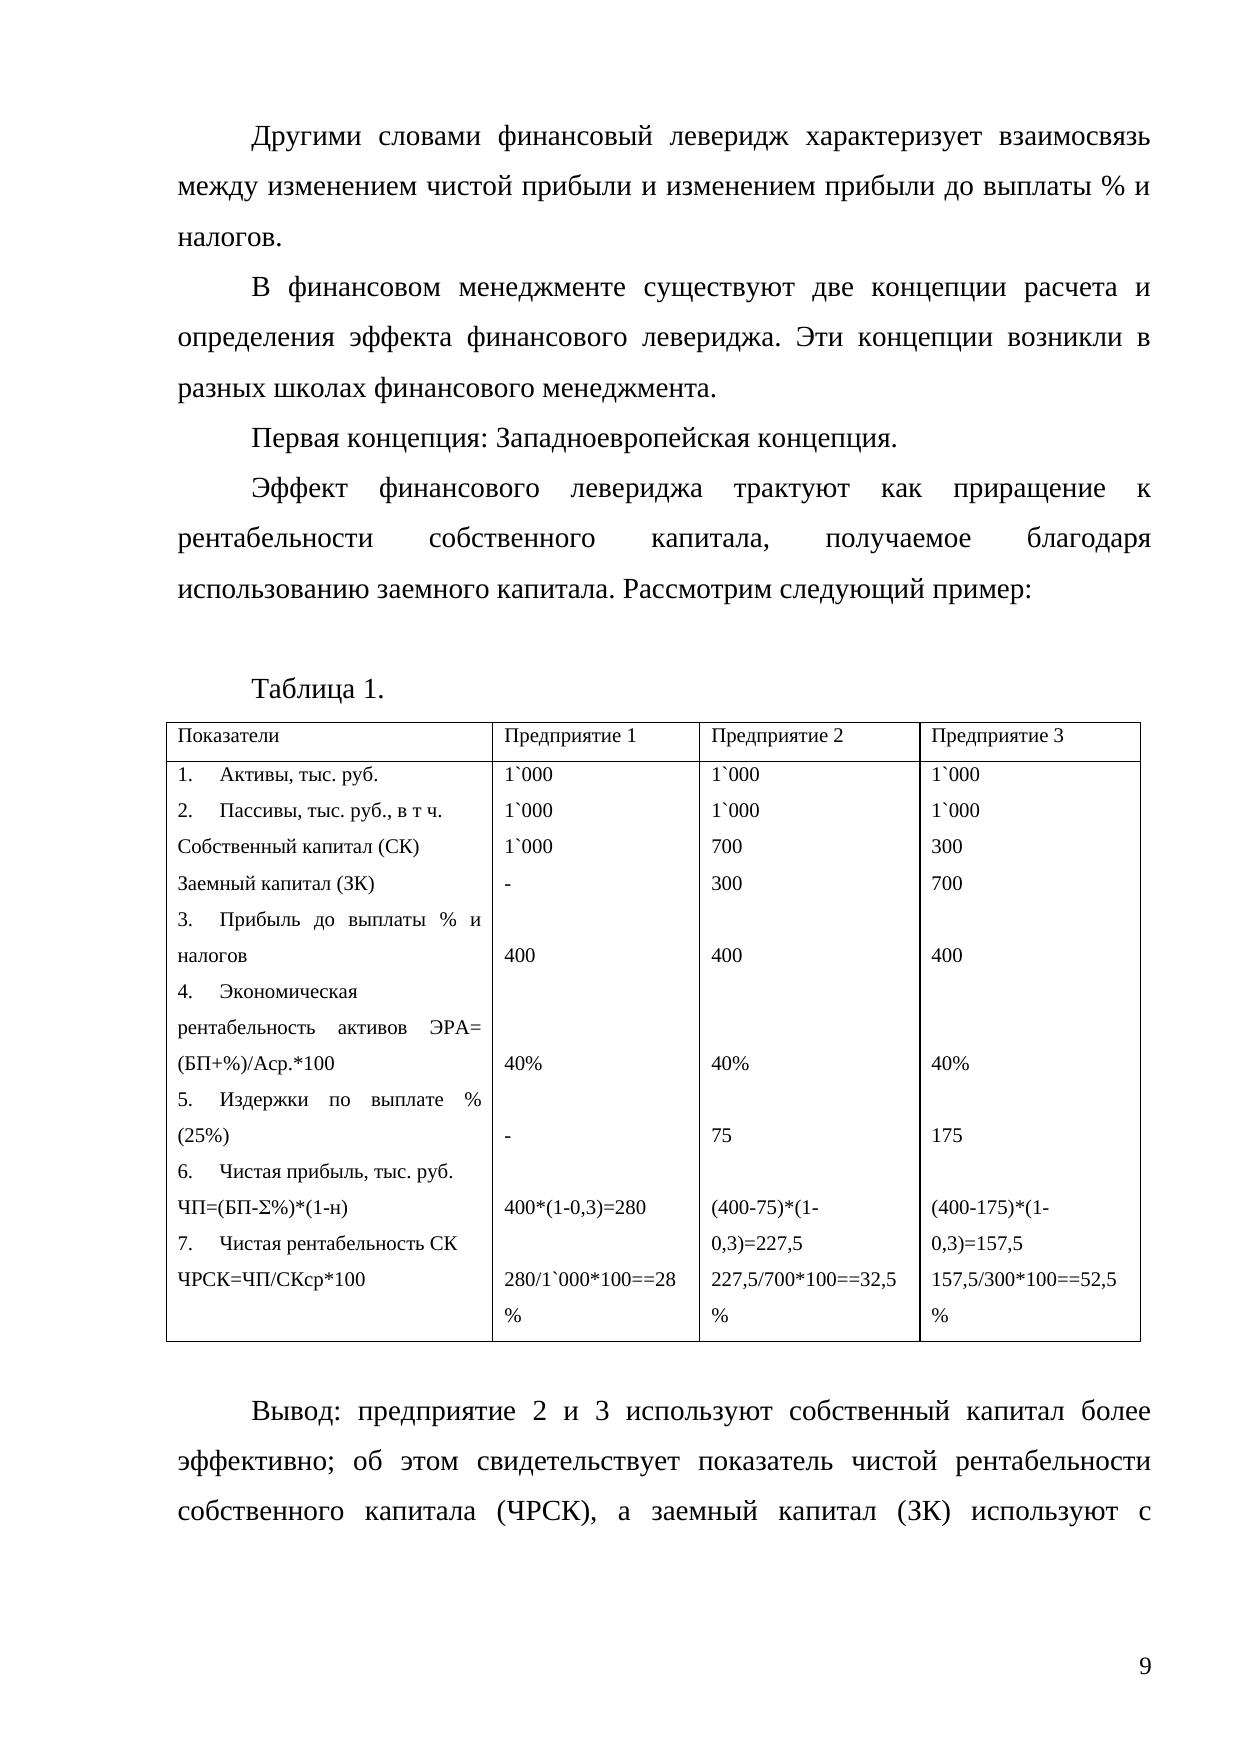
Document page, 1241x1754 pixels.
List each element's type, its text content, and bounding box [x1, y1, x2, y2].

table_header Предприятие 1 [493, 723, 699, 761]
table_cell 1`000 1`000 300 700 400 40% 175 (400-175)*(1-0,3)=157,5 157,5/300*100==52,5% [921, 762, 1140, 1341]
table_header Предприятие 3 [921, 723, 1140, 761]
text В финансовом менеджменте существуют две концепции расчета и определения эффекта финансового левериджа. Эти концепции возникли в разных школах финансового менеджмента. [177, 269, 1152, 403]
table_cell 1`000 1`000 1`000 - 400 40% - 400*(1-0,3)=280 280/1`000*100==28% [493, 762, 699, 1341]
table_header Предприятие 2 [700, 723, 919, 761]
text Первая концепция: Западноевропейская концепция. [177, 420, 1152, 453]
text Другими словами финансовый леверидж характеризует взаимосвязь между изменением чистой прибыли и изменением прибыли до выплаты % и налогов. [177, 118, 1152, 252]
list Эффект финансового левериджа трактуют как приращение к рентабельности собственного капитала, получаемое благодаря использованию заемного капитала. Рассмотрим следующий пример: [177, 470, 1152, 604]
table_cell Активы, тыс. руб. Пассивы, тыс. руб., в т ч. Собственный капитал (СК) Заемный капитал (ЗК) Прибыль до выплаты % и налогов Экономическая рентабельность активов ЭРА= (БП+%)/Аср.*100 Издержки по выплате % (25%) Чистая прибыль, тыс. руб. ЧП=(БП-%)*(1-н) Чистая рентабельность СК ЧРСК=ЧП/СКср*100 [167, 762, 492, 1341]
table_cell 1`000 1`000 700 300 400 40% 75 (400-75)*(1-0,3)=227,5 227,5/700*100==32,5% [700, 762, 919, 1341]
list Таблица 1. [177, 672, 1152, 705]
table_header Показатели [167, 723, 492, 761]
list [177, 1393, 1152, 1527]
